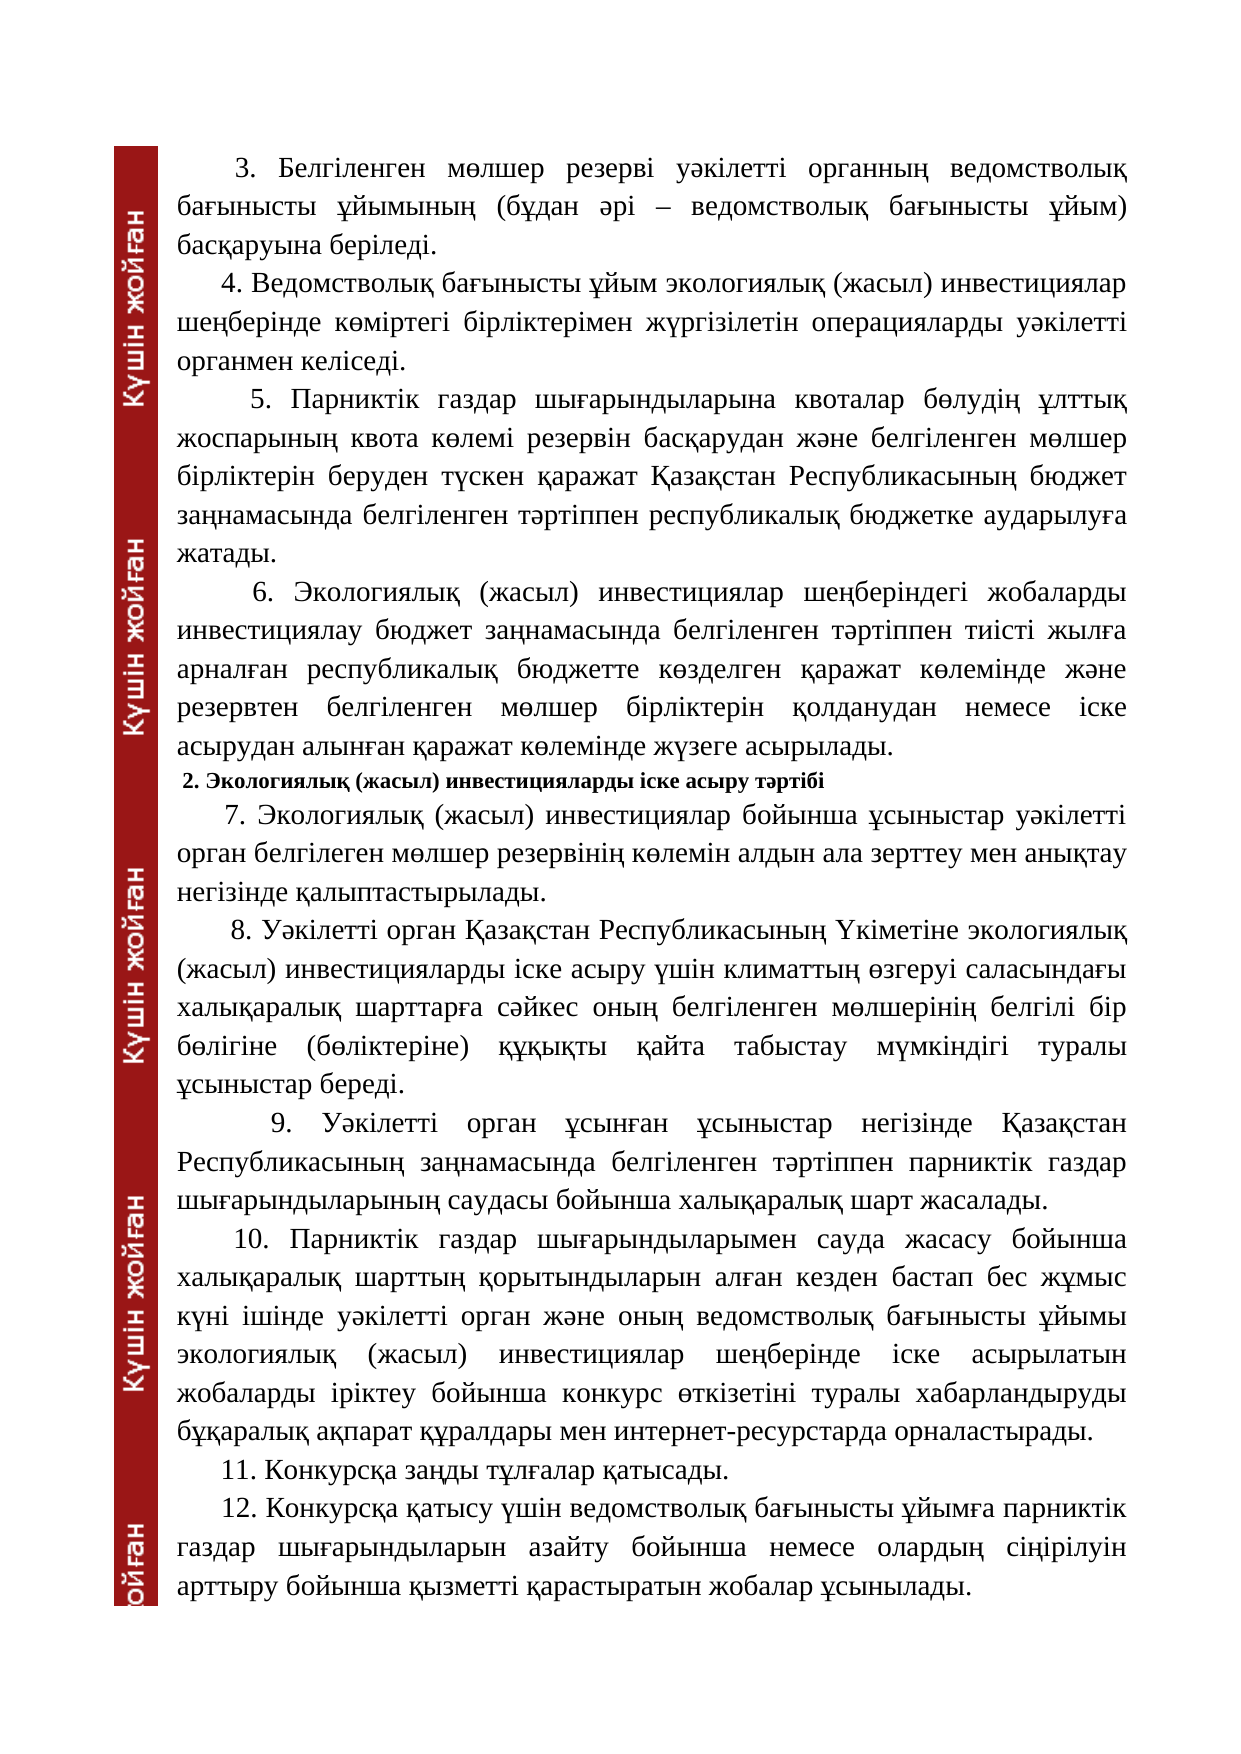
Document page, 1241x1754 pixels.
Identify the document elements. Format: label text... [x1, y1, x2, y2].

picture [114, 1100, 158, 1105]
text 8. Уәкілетті орган Қазақстан Республикасының Үкіметіне экологиялық (жасыл) инвестицияларды іске асыру үшін климаттың өзгеруі саласындағы халықаралық шарттарға сәйкес оның белгіленген мөлшерінің белгілі бір бөлігіне (бөліктеріне) құқықты қайта табыстау мүмкіндігі туралы ұсыныстар береді. [112, 912, 1128, 1100]
picture [114, 1601, 158, 1606]
picture [114, 793, 158, 797]
picture [114, 146, 158, 150]
picture [114, 1216, 158, 1221]
text 7. Экологиялық (жасыл) инвестициялар бойынша ұсыныстар уәкілетті орган белгілеген мөлшер резервінің көлемін алдын ала зерттеу мен анықтау негізінде қалыптастырылады. [112, 797, 1128, 907]
picture [114, 1486, 158, 1491]
picture [114, 569, 158, 574]
text 10. Парниктік газдар шығарындыларымен сауда жасасу бойынша халықаралық шарттың қорытындыларын алған кезден бастап бес жұмыс күні ішінде уәкілетті орган және оның ведомстволық бағынысты ұйымы экологиялық (жасыл) инвестициялар шеңберінде іске асырылатын жобаларды іріктеу бойынша конкурс өткізетіні туралы хабарландыруды бұқаралық ақпарат құралдары мен интернет-ресурстарда орналастырады. [112, 1221, 1128, 1447]
text 4. Ведомстволық бағынысты ұйым экологиялық (жасыл) инвестициялар шеңберінде көміртегі бірліктерімен жүргізілетін операцияларды уәкілетті органмен келіседі. [112, 266, 1128, 376]
text 5. Парниктік газдар шығарындыларына квоталар бөлудің ұлттық жоспарының квота көлемі резервін басқарудан және белгіленген мөлшер бірліктерін беруден түскен қаражат Қазақстан Республикасының бюджет заңнамасында белгіленген тәртіппен республикалық бюджетке аударылуға жатады. [112, 381, 1128, 569]
text 11. Конкурсқа заңды тұлғалар қатысады. [112, 1452, 1128, 1486]
text 6. Экологиялық (жасыл) инвестициялар шеңберіндегі жобаларды инвестициялау бюджет заңнамасында белгіленген тәртіппен тиісті жылға арналған республикалық бюджетте көзделген қаражат көлемінде және резервтен белгіленген мөлшер бірліктерін қолданудан немесе іске асырудан алынған қаражат көлемінде жүзеге асырылады. [112, 574, 1128, 762]
text 9. Уәкілетті орган ұсынған ұсыныстар негізінде Қазақстан Республикасының заңнамасында белгіленген тәртіппен парниктік газдар шығарындыларының саудасы бойынша халықаралық шарт жасалады. [112, 1105, 1128, 1216]
text 2. Экологиялық (жасыл) инвестицияларды іске асыру тәртібі [112, 767, 1128, 793]
picture [114, 261, 158, 266]
picture [114, 1447, 158, 1452]
picture [114, 762, 158, 767]
picture [114, 376, 158, 381]
text 12. Конкурсқа қатысу үшін ведомстволық бағынысты ұйымға парниктік газдар шығарындыларын азайту бойынша немесе олардың сіңірілуін арттыру бойынша қызметті қарастыратын жобалар ұсынылады. [112, 1491, 1128, 1601]
picture [114, 907, 158, 912]
text 3. Белгіленген мөлшер резерві уәкілетті органның ведомстволық бағынысты ұйымының (бұдан әрі – ведомстволық бағынысты ұйым) басқаруына беріледі. [112, 150, 1128, 261]
